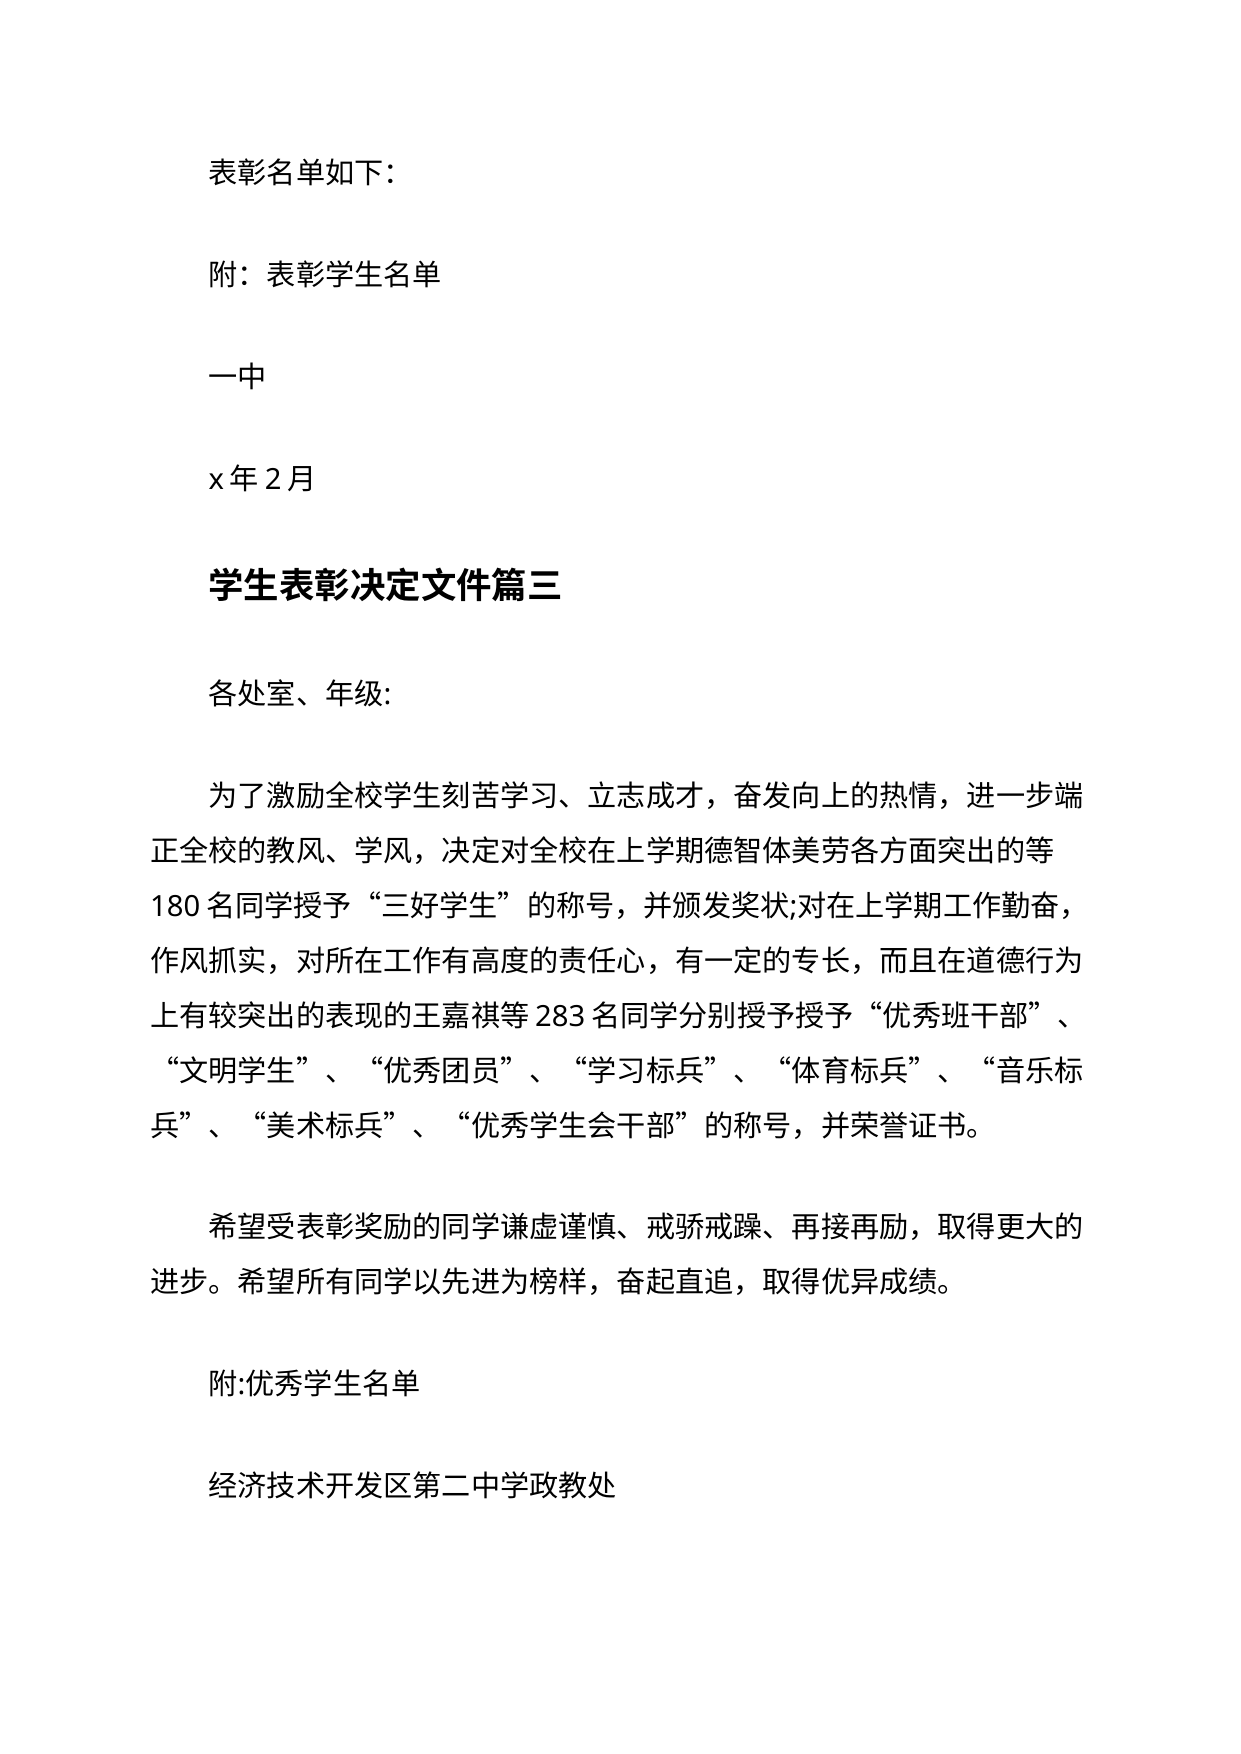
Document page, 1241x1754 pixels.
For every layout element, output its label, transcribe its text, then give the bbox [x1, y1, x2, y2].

text 为了激励全校学生刻苦学习、立志成才，奋发向上的热情，进一步端正全校的教风、学风，决定对全校在上学期德智体美劳各方面突出的等180名同学授予“三好学生”的称号，并颁发奖状;对在上学期工作勤奋，作风抓实，对所在工作有高度的责任心，有一定的专长，而且在道德行为上有较突出的表现的王嘉祺等283名同学分别授予授予“优秀班干部”、“文明学生”、“优秀团员”、“学习标兵”、“体育标兵”、“音乐标兵”、“美术标兵”、“优秀学生会干部”的称号，并荣誉证书。 [150, 773, 1090, 1144]
text 各处室、年级: [150, 671, 1090, 713]
text 附：表彰学生名单 [150, 252, 1090, 294]
text x年2月 [150, 455, 1090, 498]
text 一中 [150, 353, 1090, 396]
text 希望受表彰奖励的同学谦虚谨慎、戒骄戒躁、再接再励，取得更大的进步。希望所有同学以先进为榜样，奋起直追，取得优异成绩。 [150, 1204, 1090, 1301]
text 表彰名单如下： [150, 150, 1090, 192]
text 学生表彰决定文件篇三 [150, 557, 1090, 608]
text 附:优秀学生名单 [150, 1361, 1090, 1403]
text 经济技术开发区第二中学政教处 [150, 1463, 1090, 1505]
